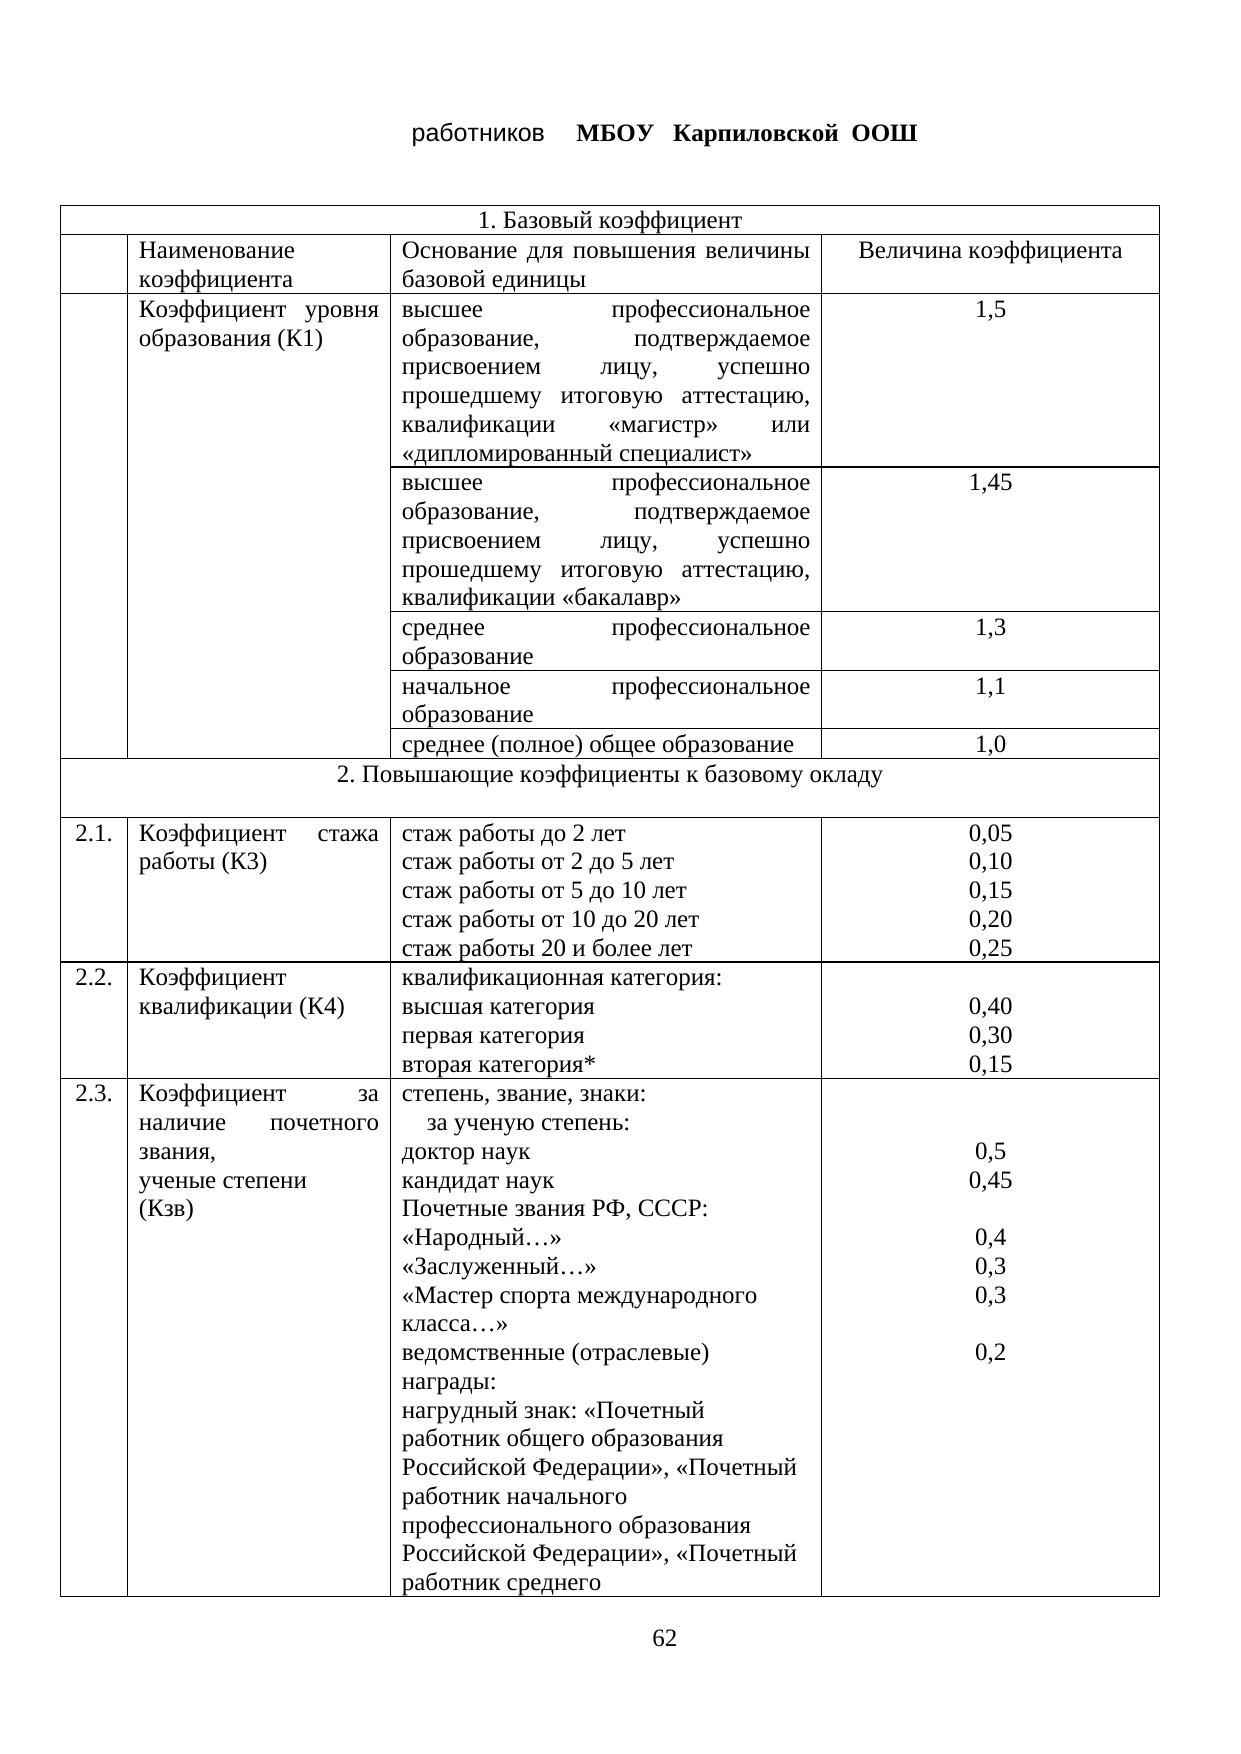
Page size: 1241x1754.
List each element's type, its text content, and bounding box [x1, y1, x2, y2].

table_cell среднее профессиональное образование [391, 612, 821, 670]
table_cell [822, 1079, 1159, 1596]
table_cell стаж работы до 2 лет стаж работы от 2 до 5 лет стаж работы от 5 до 10 лет стаж работы от 10 до 20 лет стаж работы 20 и более лет [391, 818, 821, 961]
table_cell 0,05 0,10 0,15 0,20 0,25 [822, 818, 1159, 961]
table_cell 2.1. [61, 818, 127, 961]
table_cell 1,0 [822, 729, 1159, 758]
table_cell [61, 235, 127, 293]
table_cell среднее (полное) общее образование [391, 729, 821, 758]
table_cell 1,45 [822, 468, 1159, 611]
table_cell начальное профессиональное образование [391, 671, 821, 728]
table_cell 1,5 [822, 294, 1159, 466]
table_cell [391, 1079, 821, 1596]
table_cell Коэффициент стажа работы (К3) [128, 818, 390, 961]
table_cell Наименование коэффициента [128, 235, 390, 293]
table_cell высшее профессиональное образование, подтверждаемое присвоением лицу, успешно прошедшему итоговую аттестацию, квалификации «бакалавр» [391, 468, 821, 611]
table_cell Коэффициент уровня образования (К1) [128, 294, 390, 758]
table_cell 2.2. [61, 963, 127, 1077]
table_cell Основание для повышения величины базовой единицы [391, 235, 821, 293]
table_cell 2.3. [61, 1079, 127, 1596]
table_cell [128, 1079, 390, 1596]
table_cell квалификационная категория: высшая категория первая категория вторая категория* [391, 963, 821, 1077]
table_cell Величина коэффициента [822, 235, 1159, 293]
table_cell 1,1 [822, 671, 1159, 728]
table_cell высшее профессиональное образование, подтверждаемое присвоением лицу, успешно прошедшему итоговую аттестацию, квалификации «магистр» или «дипломированный специалист» [391, 294, 821, 466]
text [177, 118, 1152, 147]
table_cell 0,40 0,30 0,15 [822, 963, 1159, 1077]
table_cell 1,3 [822, 612, 1159, 670]
table_cell Коэффициент квалификации (К4) [128, 963, 390, 1077]
table_cell 2. Повышающие коэффициенты к базовому окладу [61, 759, 1159, 817]
table_header 1. Базовый коэффициент [61, 206, 1159, 234]
table_cell [61, 294, 127, 758]
